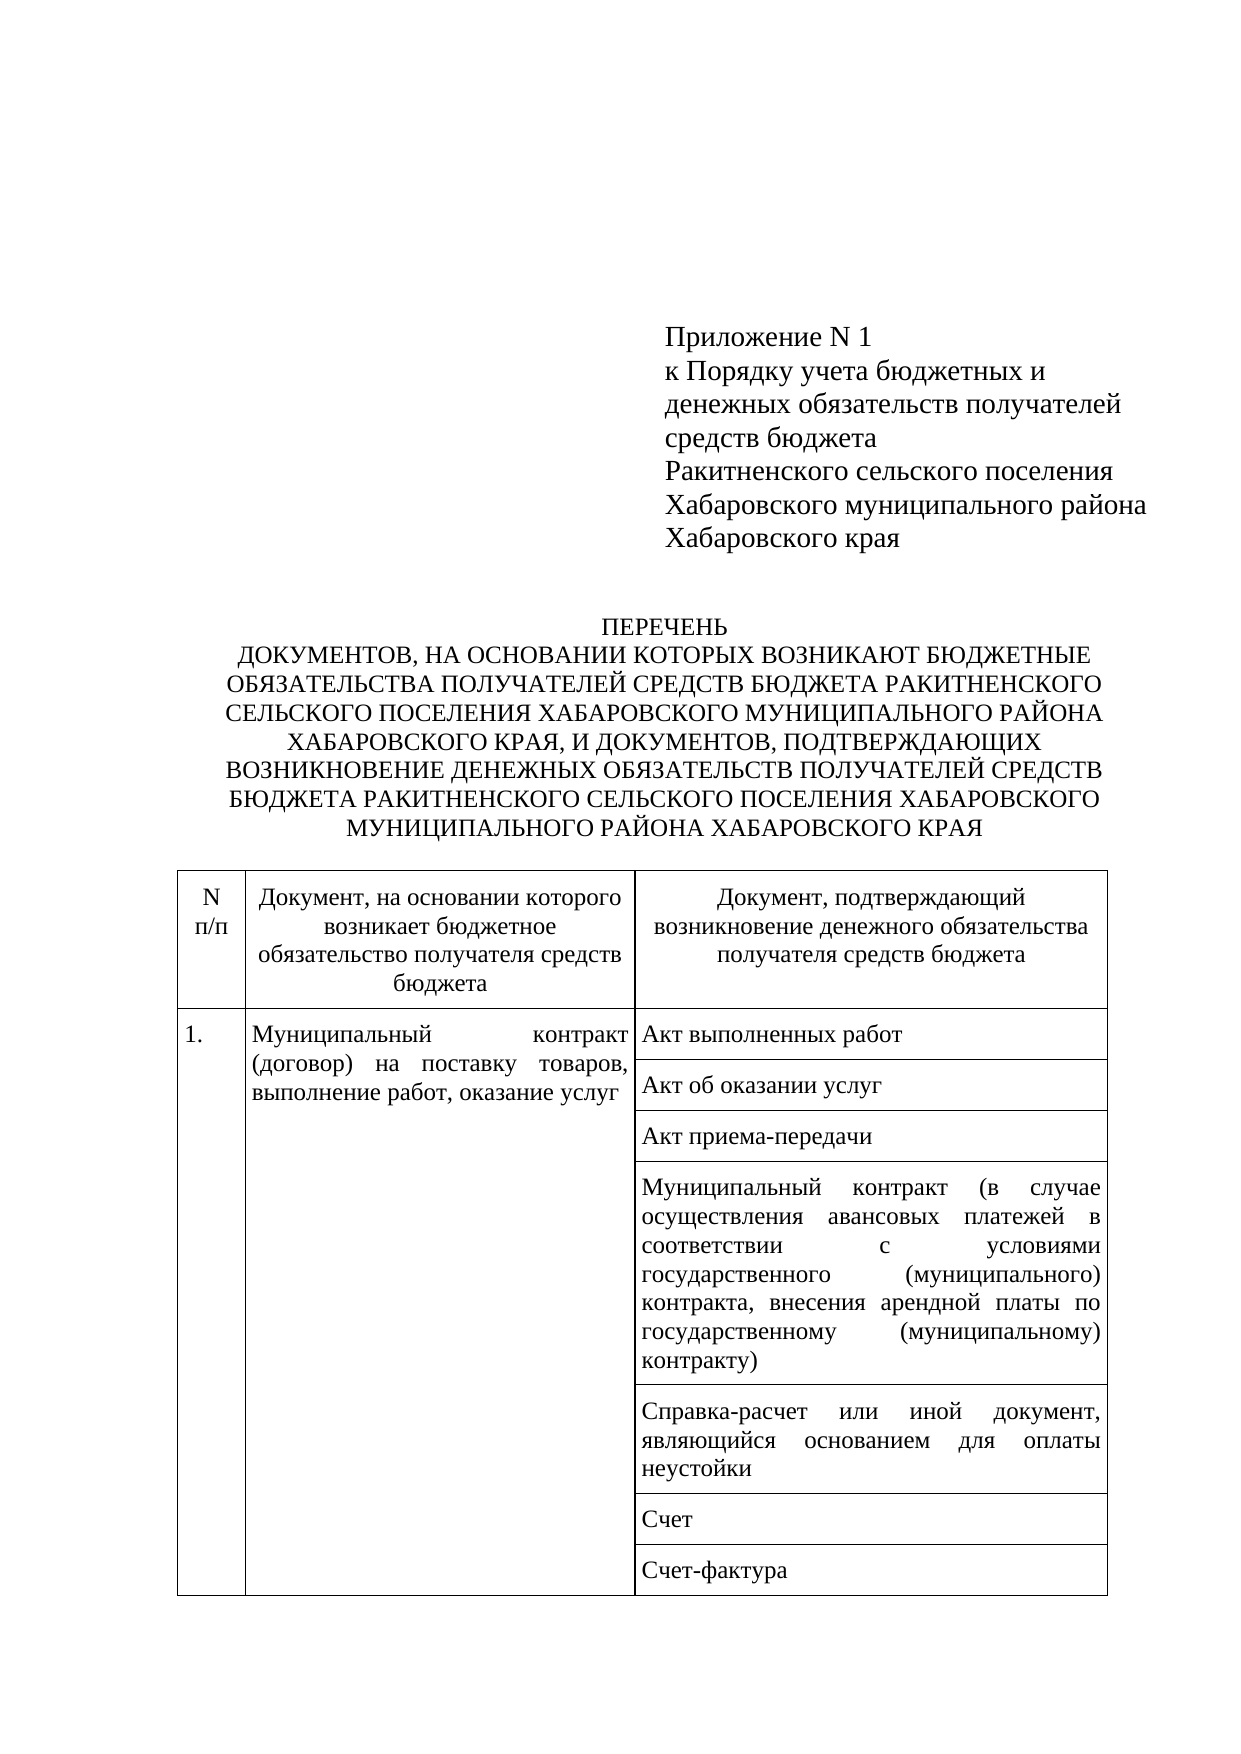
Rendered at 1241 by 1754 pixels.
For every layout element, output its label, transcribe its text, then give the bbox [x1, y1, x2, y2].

title ДОКУМЕНТОВ, НА ОСНОВАНИИ КОТОРЫХ ВОЗНИКАЮТ БЮДЖЕТНЫЕ [177, 640, 1152, 669]
table_header Документ, подтверждающий возникновение денежного обязательства получателя средств бюджета [636, 871, 1107, 1008]
text к Порядку учета бюджетных и денежных обязательств получателей средств бюджета [664, 353, 1152, 453]
table_cell Акт выполненных работ [636, 1009, 1107, 1059]
table_header Документ, на основании которого возникает бюджетное обязательство получателя средств бюджета [246, 871, 634, 1008]
table_cell Счет [636, 1494, 1107, 1544]
title ОБЯЗАТЕЛЬСТВА ПОЛУЧАТЕЛЕЙ СРЕДСТВ БЮДЖЕТА РАКИТНЕНСКОГО СЕЛЬСКОГО ПОСЕЛЕНИЯ ХАБАРОВСКОГО МУНИЦИПАЛЬНОГО РАЙОНА ХАБАРОВСКОГО КРАЯ, И ДОКУМЕНТОВ, ПОДТВЕРЖДАЮЩИХ ВОЗНИКНОВЕНИЕ ДЕНЕЖНЫХ ОБЯЗАТЕЛЬСТВ ПОЛУЧАТЕЛЕЙ СРЕДСТВ БЮДЖЕТА РАКИТНЕНСКОГО СЕЛЬСКОГО ПОСЕЛЕНИЯ ХАБАРОВСКОГО МУНИЦИПАЛЬНОГО РАЙОНА ХАБАРОВСКОГО КРАЯ [177, 669, 1152, 842]
text Ракитненского сельского поселения Хабаровского муниципального района Хабаровского края [664, 453, 1152, 554]
table_cell Счет-фактура [636, 1545, 1107, 1595]
table_header N п/п [178, 871, 245, 1008]
table_cell 1. [178, 1009, 245, 1595]
table_cell Акт приема-передачи [636, 1111, 1107, 1161]
table_cell Акт об оказании услуг [636, 1060, 1107, 1110]
table_cell Справка-расчет или иной документ, являющийся основанием для оплаты неустойки [636, 1385, 1107, 1493]
table_cell Муниципальный контракт (в случае осуществления авансовых платежей в соответствии с условиями государственного (муниципального) контракта, внесения арендной платы по государственному (муниципальному) контракту) [636, 1162, 1107, 1384]
title ПЕРЕЧЕНЬ [177, 612, 1152, 640]
text Приложение N 1 [664, 319, 1152, 353]
table_cell Муниципальный контракт (договор) на поставку товаров, выполнение работ, оказание услуг [246, 1009, 634, 1595]
